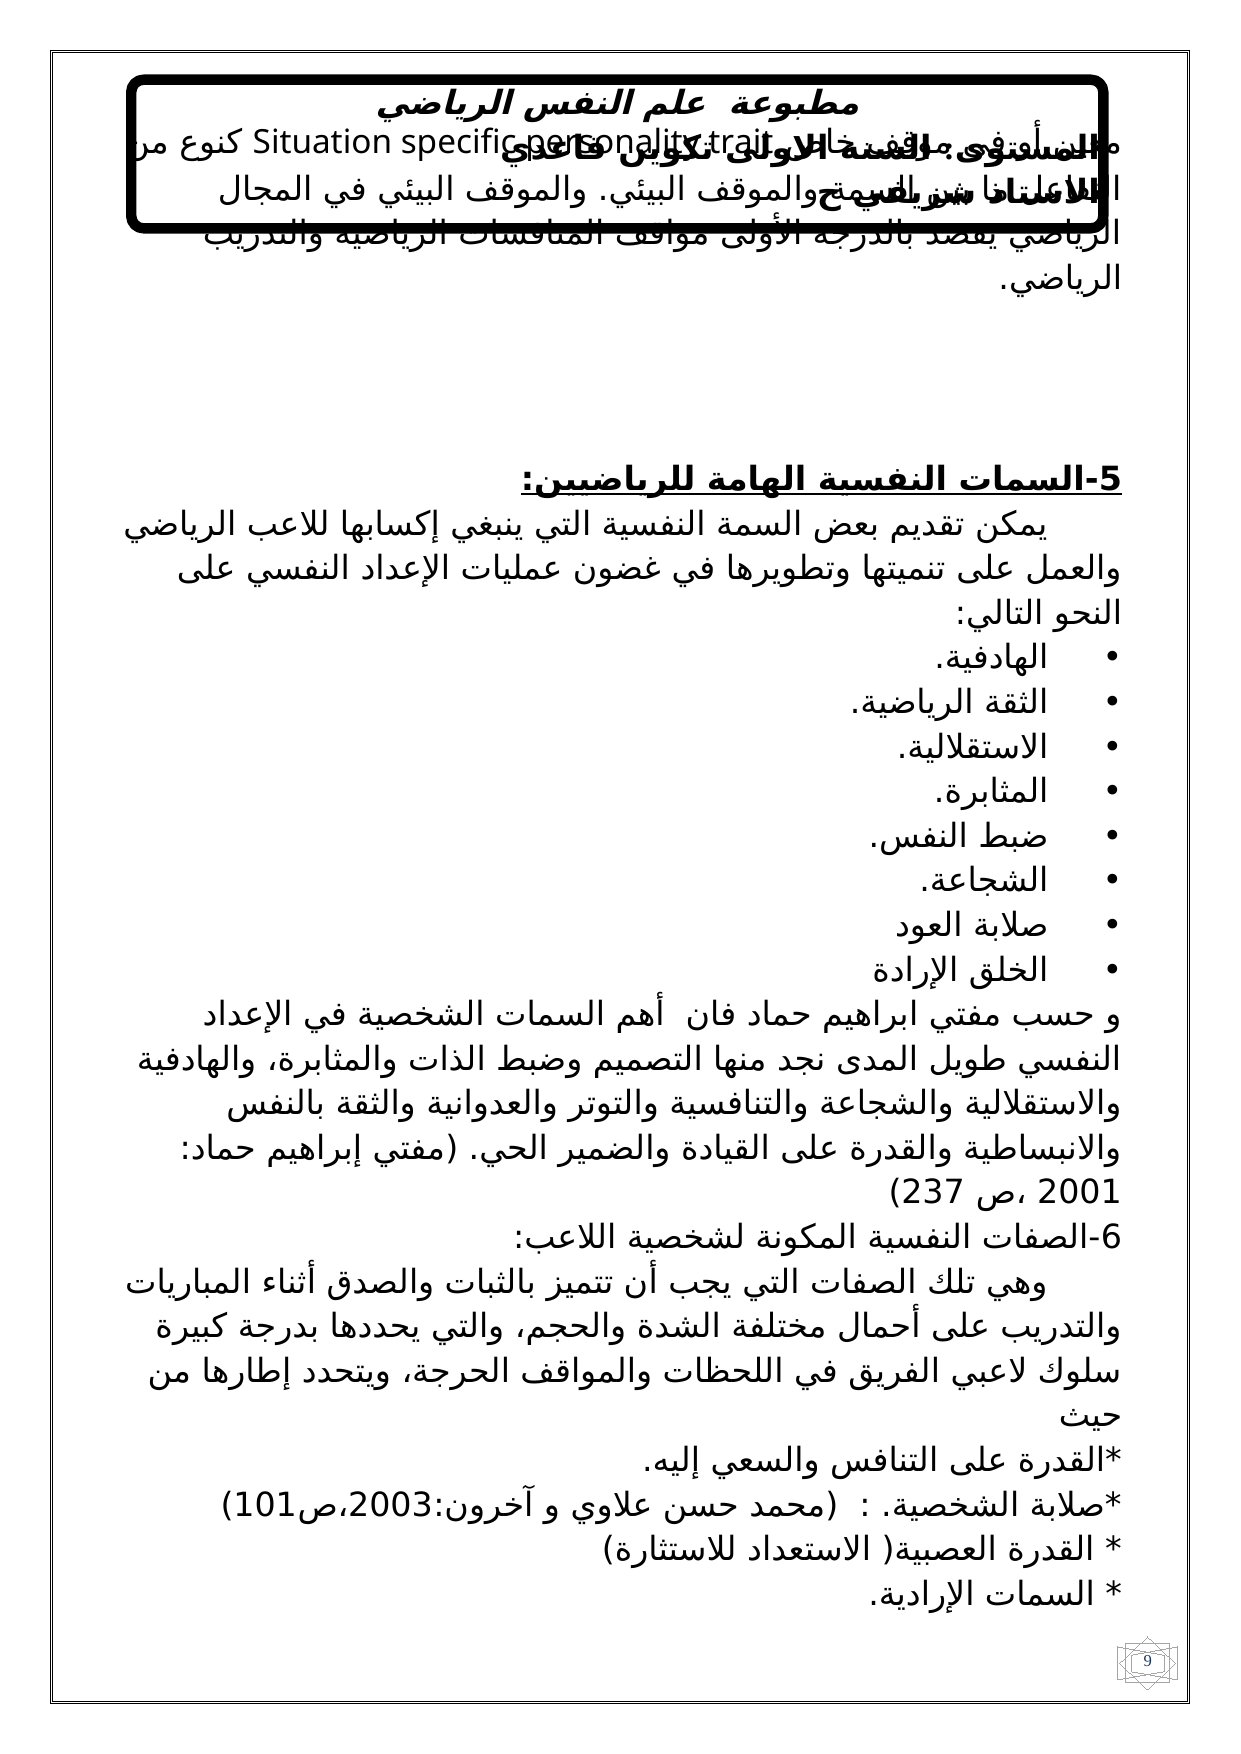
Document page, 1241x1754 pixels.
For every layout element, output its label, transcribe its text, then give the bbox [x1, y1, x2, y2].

text يمكن تقديم بعض السمة النفسية التي ينبغي إكسابها للاعب الرياضي والعمل على تنميتها وتطويرها في غضون عمليات الإعداد النفسي على النحو التالي: [118, 504, 1122, 632]
text • الخلق الإرادة [118, 950, 1122, 989]
text • الثقة الرياضية. [118, 682, 1122, 721]
text • ضبط النفس. [118, 816, 1122, 855]
text • صلابة العود [118, 905, 1122, 944]
text * القدرة العصبية( الاستعداد للاستثارة) [118, 1529, 1122, 1568]
text • الشجاعة. [118, 861, 1122, 900]
text • المثابرة. [118, 772, 1122, 811]
text *القدرة على التنافس والسعي إليه. [118, 1440, 1122, 1479]
text • الاستقلالية. [118, 727, 1122, 766]
text * السمات الإرادية. [118, 1574, 1122, 1613]
text *صلابة الشخصية. : (محمد حسن علاوي و آخرون:2003،ص101) [118, 1485, 1122, 1524]
text • الهادفية. [118, 638, 1122, 677]
text 6-الصفات النفسية المكونة لشخصية اللاعب: [118, 1217, 1122, 1256]
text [118, 118, 1122, 297]
text وهي تلك الصفات التي يجب أن تتميز بالثبات والصدق أثناء المباريات والتدريب على أحمال مختلفة الشدة والحجم، والتي يحددها بدرجة كبيرة سلوك لاعبي الفريق في اللحظات والمواقف الحرجة، ويتحدد إطارها من حيث [118, 1262, 1122, 1435]
text و حسب مفتي ابراهيم حماد فان أهم السمات الشخصية في الإعداد النفسي طويل المدى نجد منها التصميم وضبط الذات والمثابرة، والهادفية والاستقلالية والشجاعة والتنافسية والتوتر والعدوانية والثقة بالنفس والانبساطية والقدرة على القيادة والضمير الحي. (مفتي إبراهيم حماد:2001 ،ص 237) [118, 994, 1122, 1212]
text 5-السمات النفسية الهامة للرياضيين: [118, 459, 1122, 498]
